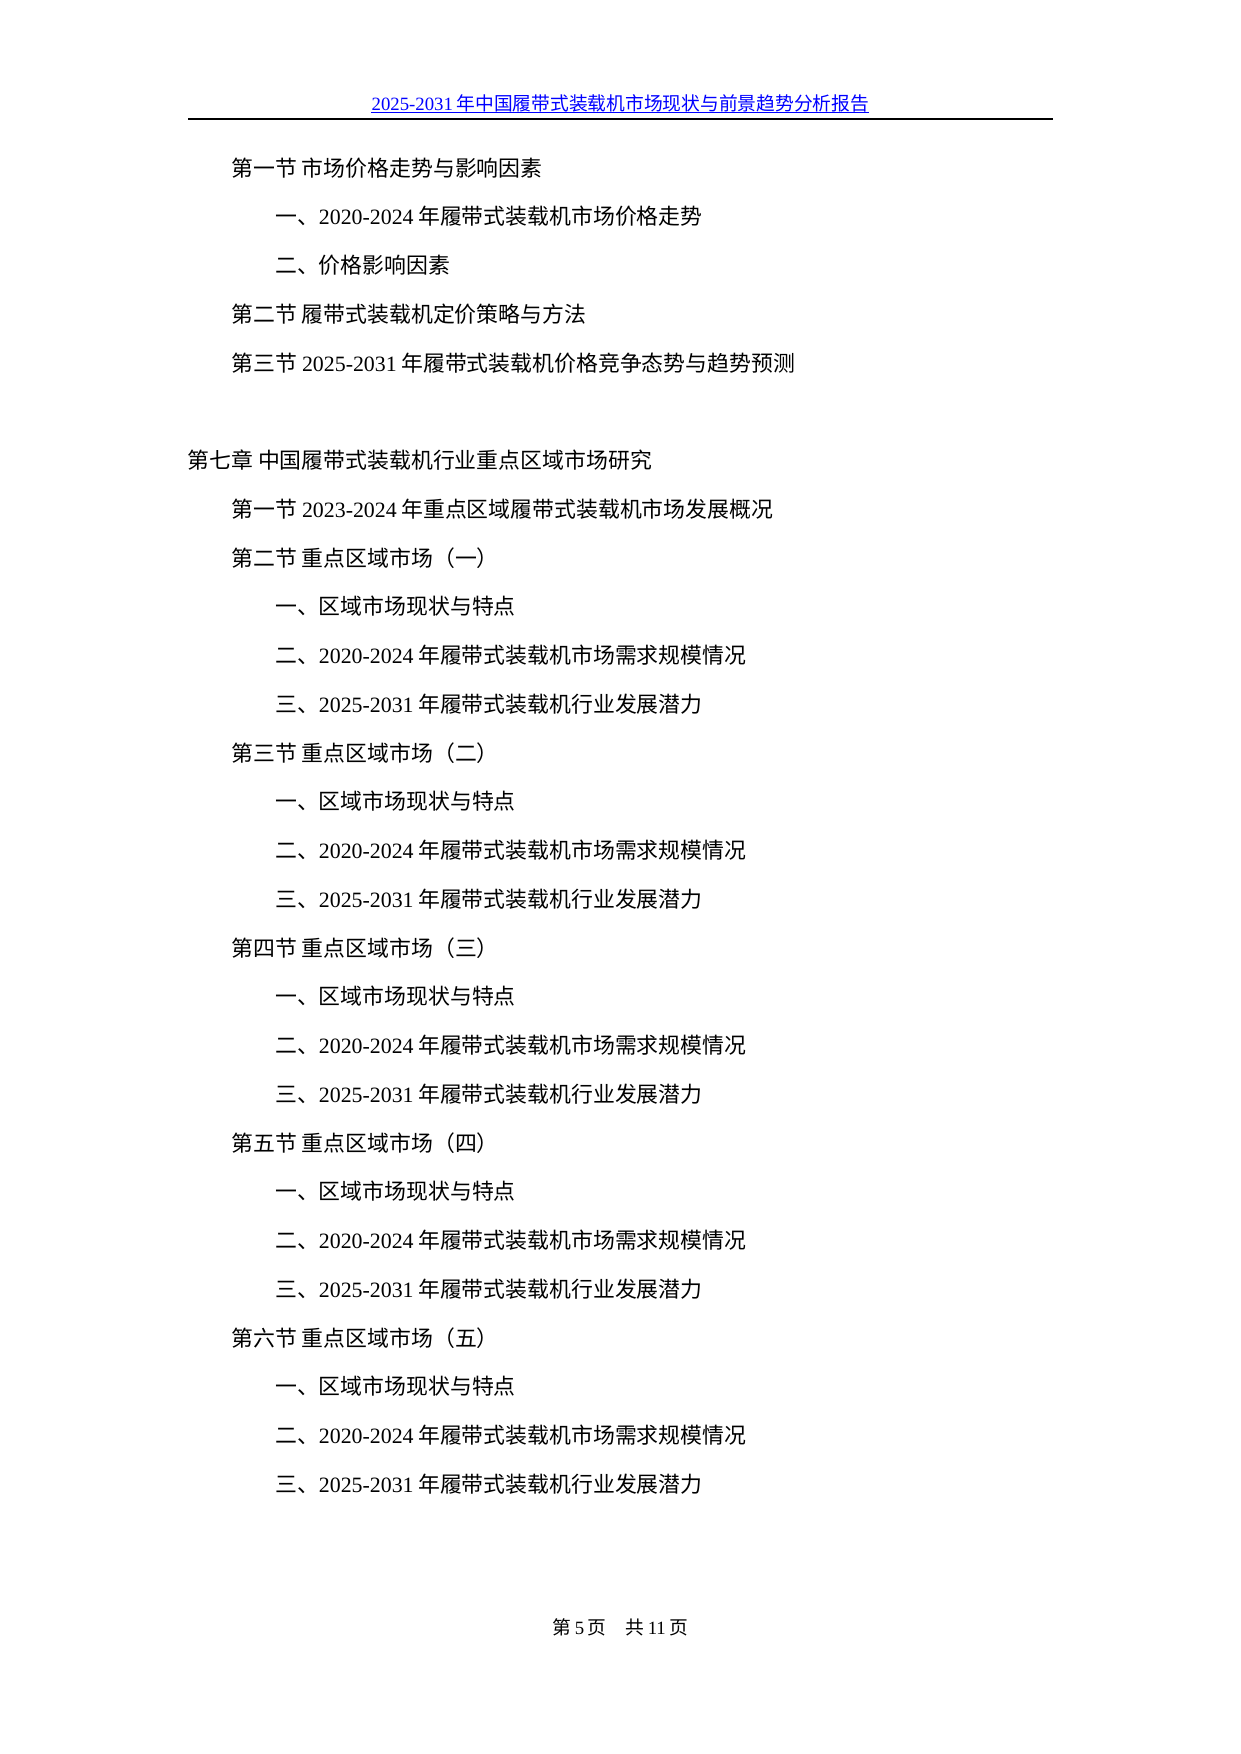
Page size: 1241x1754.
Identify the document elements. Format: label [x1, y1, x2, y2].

text [187, 150, 1053, 1499]
